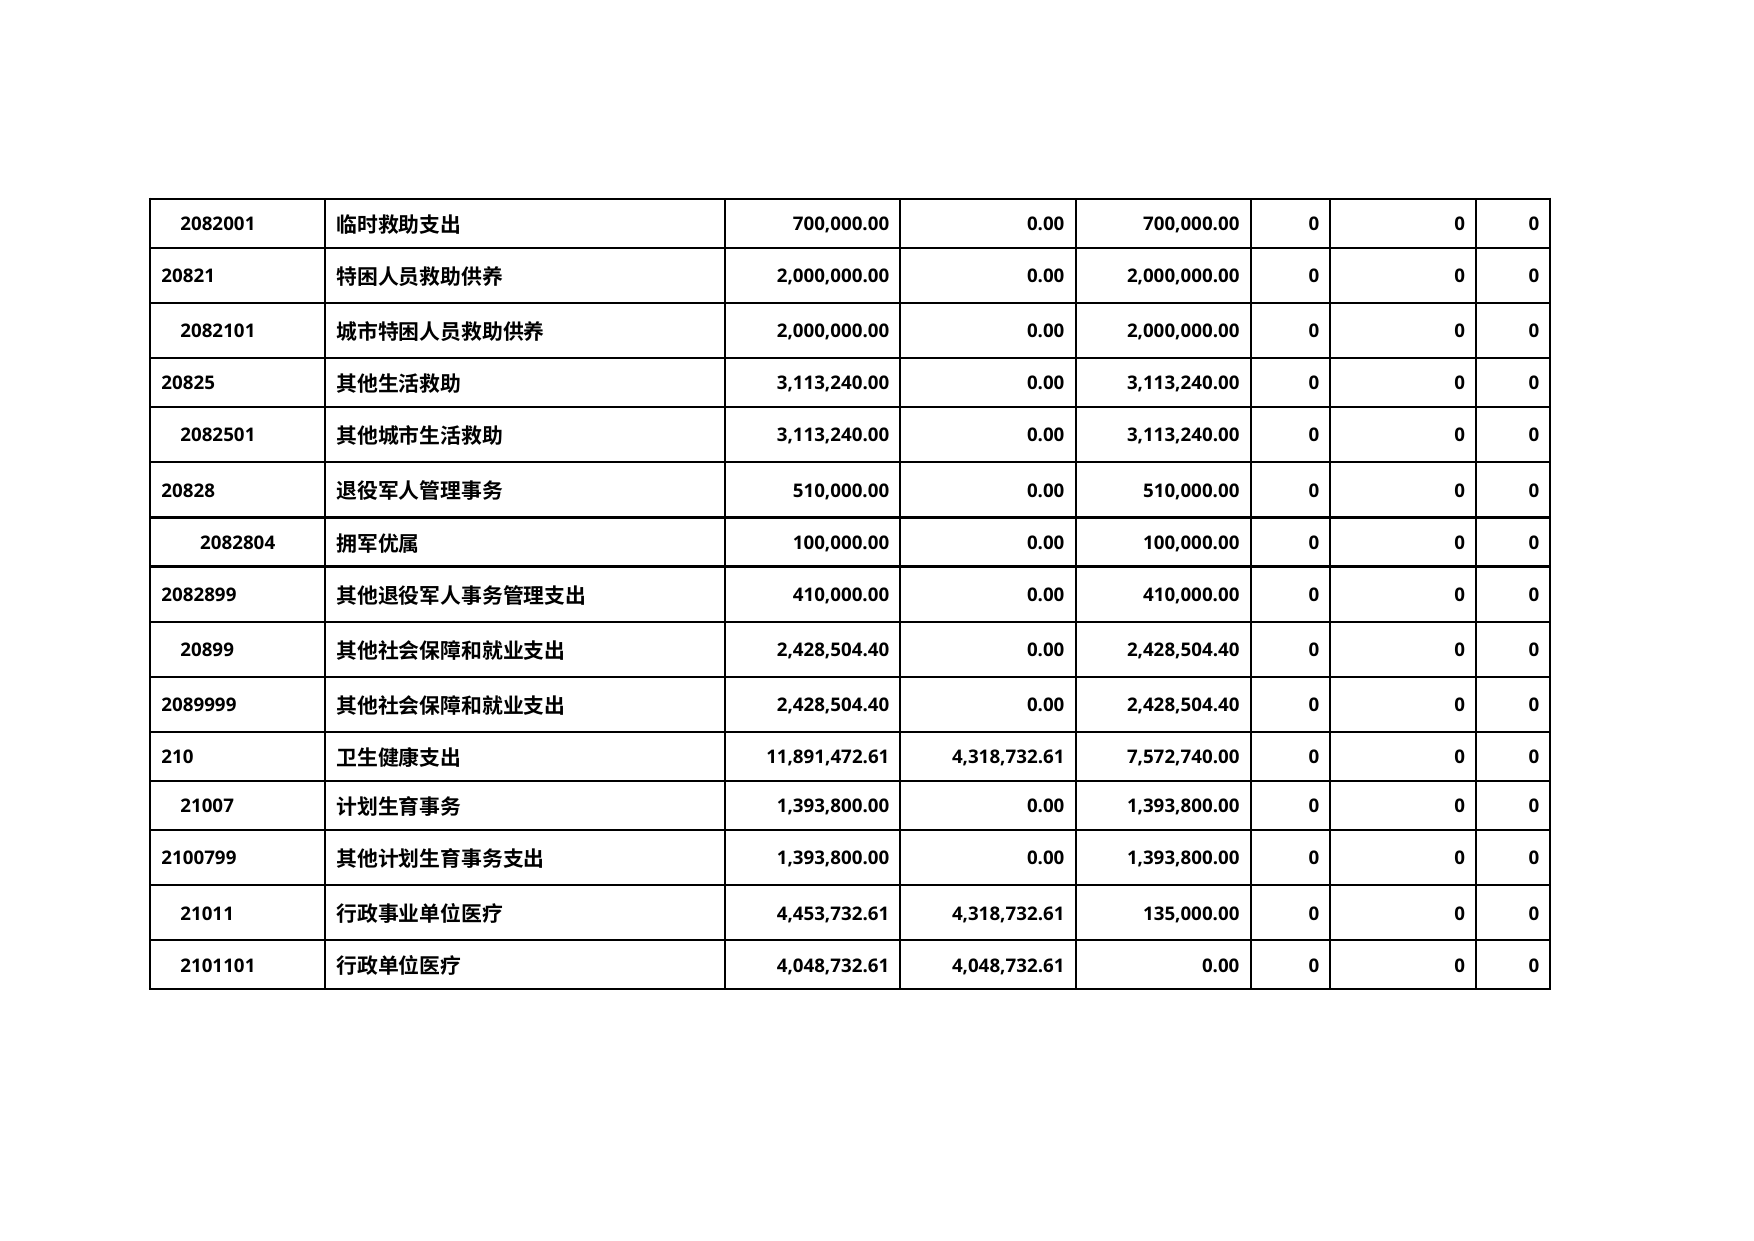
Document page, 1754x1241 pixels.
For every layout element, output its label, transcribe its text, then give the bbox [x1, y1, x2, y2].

table_cell 0.00 [901, 304, 1075, 357]
table_cell 0 [1252, 733, 1329, 780]
table_cell 2,428,504.40 [1077, 623, 1250, 676]
table_cell 0.00 [901, 623, 1075, 676]
table_cell 0 [1331, 463, 1475, 516]
table_cell 11,891,472.61 [726, 733, 899, 780]
table_cell 0 [1331, 886, 1475, 939]
table_cell 0 [1477, 249, 1549, 302]
table_cell 行政事业单位医疗 [326, 886, 724, 939]
table_cell 特困人员救助供养 [326, 249, 724, 302]
table_cell 其他社会保障和就业支出 [326, 678, 724, 731]
table_cell 3,113,240.00 [1077, 408, 1250, 461]
table_cell 210 [151, 733, 324, 780]
table_cell 0.00 [901, 519, 1075, 565]
table_cell 0 [1477, 831, 1549, 884]
table_cell 0 [1252, 782, 1329, 829]
table_cell 2,000,000.00 [1077, 304, 1250, 357]
table_cell 0 [1331, 200, 1475, 247]
table_cell 510,000.00 [726, 463, 899, 516]
table_cell 3,113,240.00 [726, 359, 899, 406]
table_cell 2,428,504.40 [1077, 678, 1250, 731]
table_cell 0 [1331, 733, 1475, 780]
table_cell 3,113,240.00 [1077, 359, 1250, 406]
table_cell 计划生育事务 [326, 782, 724, 829]
table_cell 0 [1252, 304, 1329, 357]
table_cell 2082501 [151, 408, 324, 461]
table_cell 2,428,504.40 [726, 678, 899, 731]
table_cell 0 [1477, 519, 1549, 565]
table_cell 退役军人管理事务 [326, 463, 724, 516]
table_cell 0 [1477, 200, 1549, 247]
table_cell 4,048,732.61 [726, 941, 899, 988]
table_cell 2,000,000.00 [1077, 249, 1250, 302]
table_cell 0 [1252, 408, 1329, 461]
table_cell 0 [1252, 941, 1329, 988]
table_cell 0.00 [901, 249, 1075, 302]
table_cell 1,393,800.00 [726, 782, 899, 829]
table_cell 0 [1477, 886, 1549, 939]
table_cell 0 [1477, 568, 1549, 621]
table_cell 21011 [151, 886, 324, 939]
table_cell 0 [1252, 831, 1329, 884]
table_cell 0 [1252, 200, 1329, 247]
table_cell 0 [1331, 408, 1475, 461]
table_cell 1,393,800.00 [1077, 782, 1250, 829]
table_cell 2101101 [151, 941, 324, 988]
table_cell 0 [1331, 678, 1475, 731]
table_cell 2100799 [151, 831, 324, 884]
table_cell 0 [1477, 733, 1549, 780]
table_cell 临时救助支出 [326, 200, 724, 247]
table_cell 1,393,800.00 [1077, 831, 1250, 884]
table_cell 0.00 [901, 408, 1075, 461]
table_cell 0 [1252, 359, 1329, 406]
table_cell 城市特困人员救助供养 [326, 304, 724, 357]
table_cell 135,000.00 [1077, 886, 1250, 939]
table_cell 4,453,732.61 [726, 886, 899, 939]
table_cell 0.00 [901, 831, 1075, 884]
table_cell 0.00 [901, 678, 1075, 731]
table_cell 0 [1331, 831, 1475, 884]
table_cell 0 [1477, 782, 1549, 829]
table_cell 0 [1477, 623, 1549, 676]
table_cell 0 [1252, 678, 1329, 731]
table_cell 行政单位医疗 [326, 941, 724, 988]
table_cell 0 [1477, 463, 1549, 516]
table_cell 0 [1331, 304, 1475, 357]
table_cell 卫生健康支出 [326, 733, 724, 780]
table_cell 3,113,240.00 [726, 408, 899, 461]
table_cell 2,428,504.40 [726, 623, 899, 676]
table_cell 2089999 [151, 678, 324, 731]
table_cell 0 [1252, 623, 1329, 676]
table_cell 2082899 [151, 568, 324, 621]
table_cell 其他城市生活救助 [326, 408, 724, 461]
table_cell 700,000.00 [726, 200, 899, 247]
table_cell 其他生活救助 [326, 359, 724, 406]
table_cell 0 [1477, 359, 1549, 406]
table_cell 20825 [151, 359, 324, 406]
table_cell 0 [1477, 304, 1549, 357]
table_cell 拥军优属 [326, 519, 724, 565]
table_cell 0 [1252, 568, 1329, 621]
table_cell 其他退役军人事务管理支出 [326, 568, 724, 621]
table_cell 2082804 [151, 519, 324, 565]
table_cell 2,000,000.00 [726, 249, 899, 302]
table_cell 510,000.00 [1077, 463, 1250, 516]
table_cell 0 [1331, 623, 1475, 676]
table_cell 100,000.00 [1077, 519, 1250, 565]
table_cell 0 [1477, 678, 1549, 731]
table_cell 0 [1252, 249, 1329, 302]
table_cell 0.00 [1077, 941, 1250, 988]
table_cell 0.00 [901, 782, 1075, 829]
table_cell 0 [1331, 249, 1475, 302]
table_cell 0 [1331, 359, 1475, 406]
table_cell 0.00 [901, 463, 1075, 516]
table_cell 7,572,740.00 [1077, 733, 1250, 780]
table_cell 0.00 [901, 568, 1075, 621]
table_cell 0.00 [901, 200, 1075, 247]
table_cell 410,000.00 [1077, 568, 1250, 621]
table_cell 2082001 [151, 200, 324, 247]
table_cell 4,048,732.61 [901, 941, 1075, 988]
table_cell 其他计划生育事务支出 [326, 831, 724, 884]
table_cell 0 [1331, 782, 1475, 829]
table_cell 0 [1252, 886, 1329, 939]
table_cell 0.00 [901, 359, 1075, 406]
table_cell 21007 [151, 782, 324, 829]
table_cell 2,000,000.00 [726, 304, 899, 357]
table_cell 20821 [151, 249, 324, 302]
table_cell 0 [1477, 408, 1549, 461]
table_cell 20828 [151, 463, 324, 516]
table_cell 700,000.00 [1077, 200, 1250, 247]
table_cell 4,318,732.61 [901, 886, 1075, 939]
table_cell 1,393,800.00 [726, 831, 899, 884]
table_cell 0 [1252, 519, 1329, 565]
table_cell 100,000.00 [726, 519, 899, 565]
table_cell 0 [1252, 463, 1329, 516]
table_cell 2082101 [151, 304, 324, 357]
table_cell 0 [1331, 519, 1475, 565]
table_cell 0 [1477, 941, 1549, 988]
table_cell 410,000.00 [726, 568, 899, 621]
table_cell 20899 [151, 623, 324, 676]
table_cell 4,318,732.61 [901, 733, 1075, 780]
table_cell 0 [1331, 941, 1475, 988]
table_cell 0 [1331, 568, 1475, 621]
table_cell 其他社会保障和就业支出 [326, 623, 724, 676]
